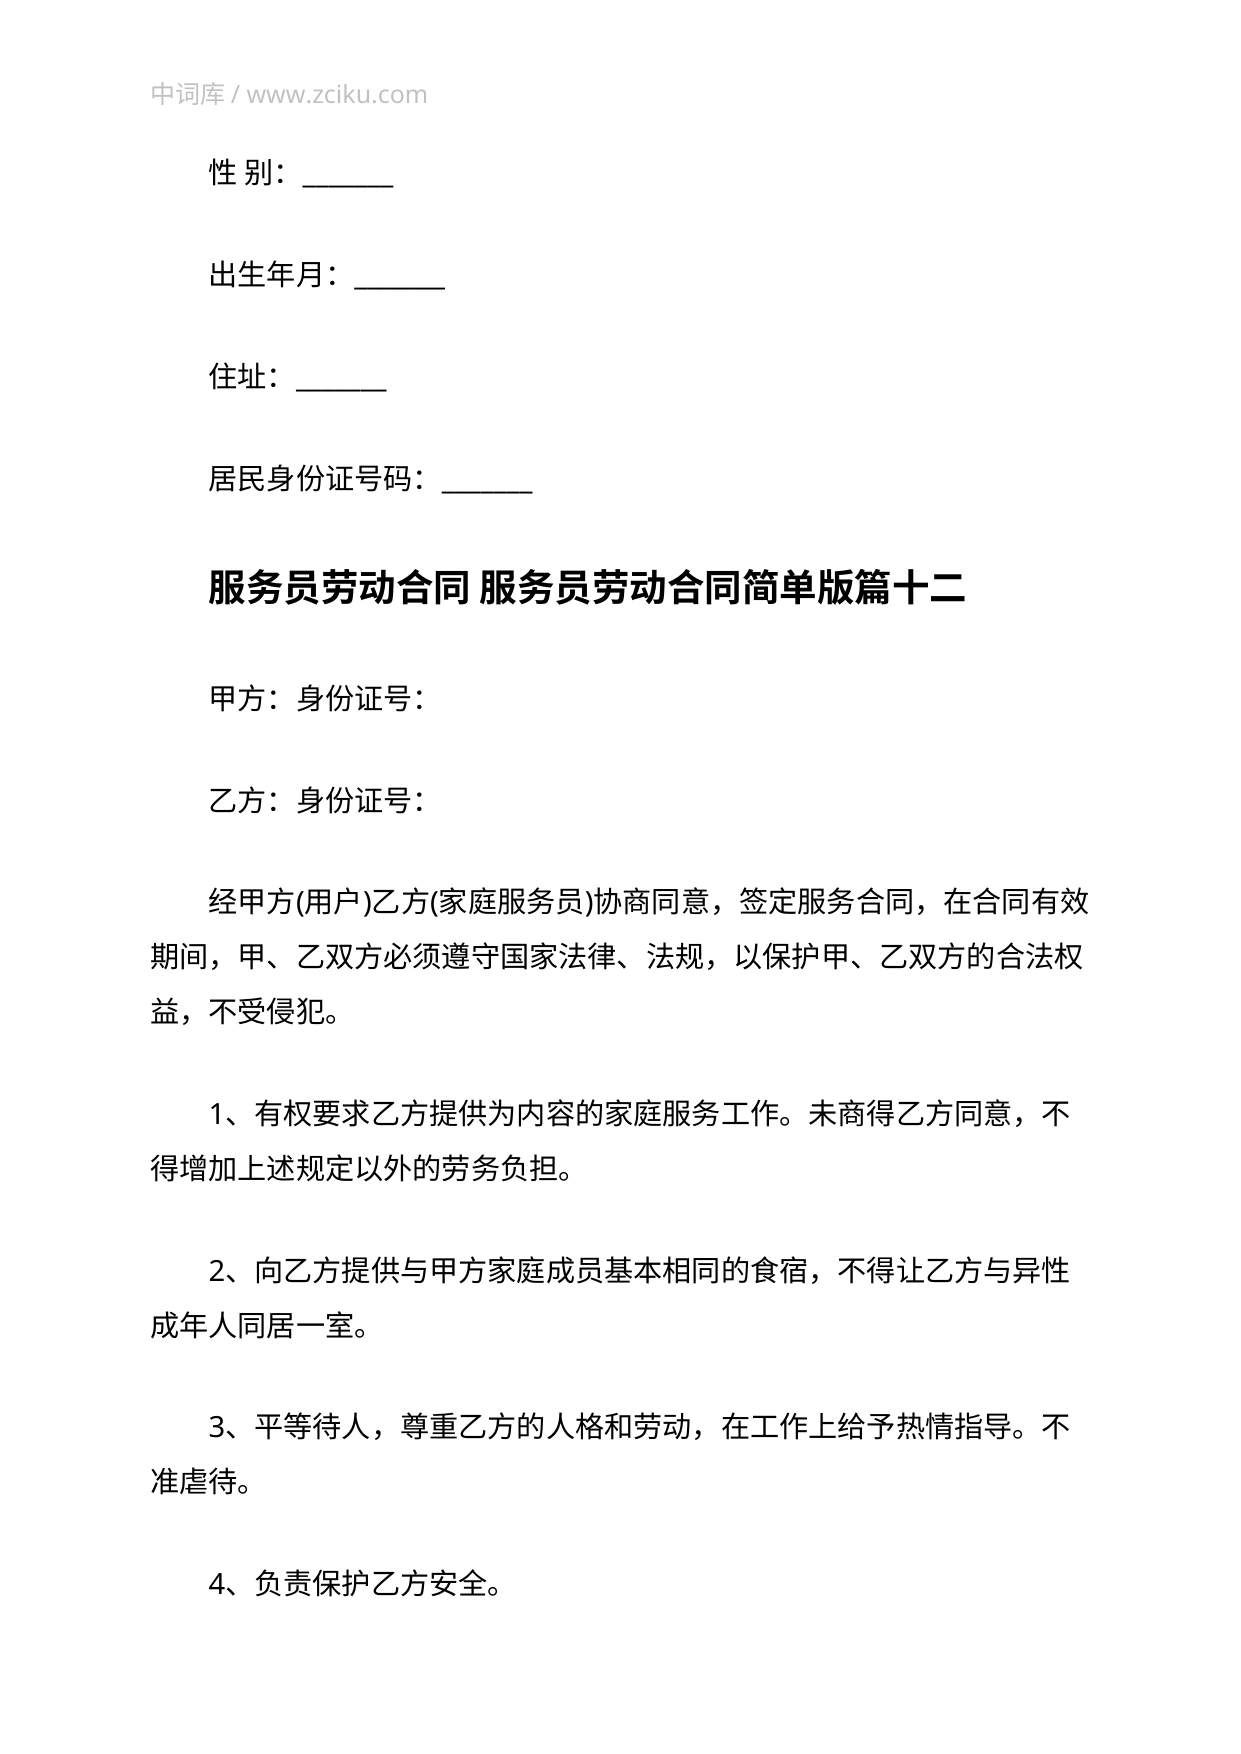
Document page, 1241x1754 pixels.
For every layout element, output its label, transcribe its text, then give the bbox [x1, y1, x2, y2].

text 1、有权要求乙方提供为内容的家庭服务工作。未商得乙方同意，不得增加上述规定以外的劳务负担。 [150, 1091, 1090, 1188]
text 甲方：身份证号： [150, 675, 1090, 718]
text 3、平等待人，尊重乙方的人格和劳动，在工作上给予热情指导。不准虐待。 [150, 1404, 1090, 1501]
text 出生年月：_______ [150, 252, 1090, 294]
text 服务员劳动合同 服务员劳动合同简单版篇十二 [150, 558, 1090, 612]
text 经甲方(用户)乙方(家庭服务员)协商同意，签定服务合同，在合同有效期间，甲、乙双方必须遵守国家法律、法规，以保护甲、乙双方的合法权益，不受侵犯。 [150, 879, 1090, 1031]
text 2、向乙方提供与甲方家庭成员基本相同的食宿，不得让乙方与异性成年人同居一室。 [150, 1247, 1090, 1344]
text 住址：_______ [150, 354, 1090, 396]
text 乙方：身份证号： [150, 777, 1090, 819]
text 4、负责保护乙方安全。 [150, 1561, 1090, 1603]
text 居民身份证号码：_______ [150, 456, 1090, 498]
text 性 别：_______ [150, 150, 1090, 192]
